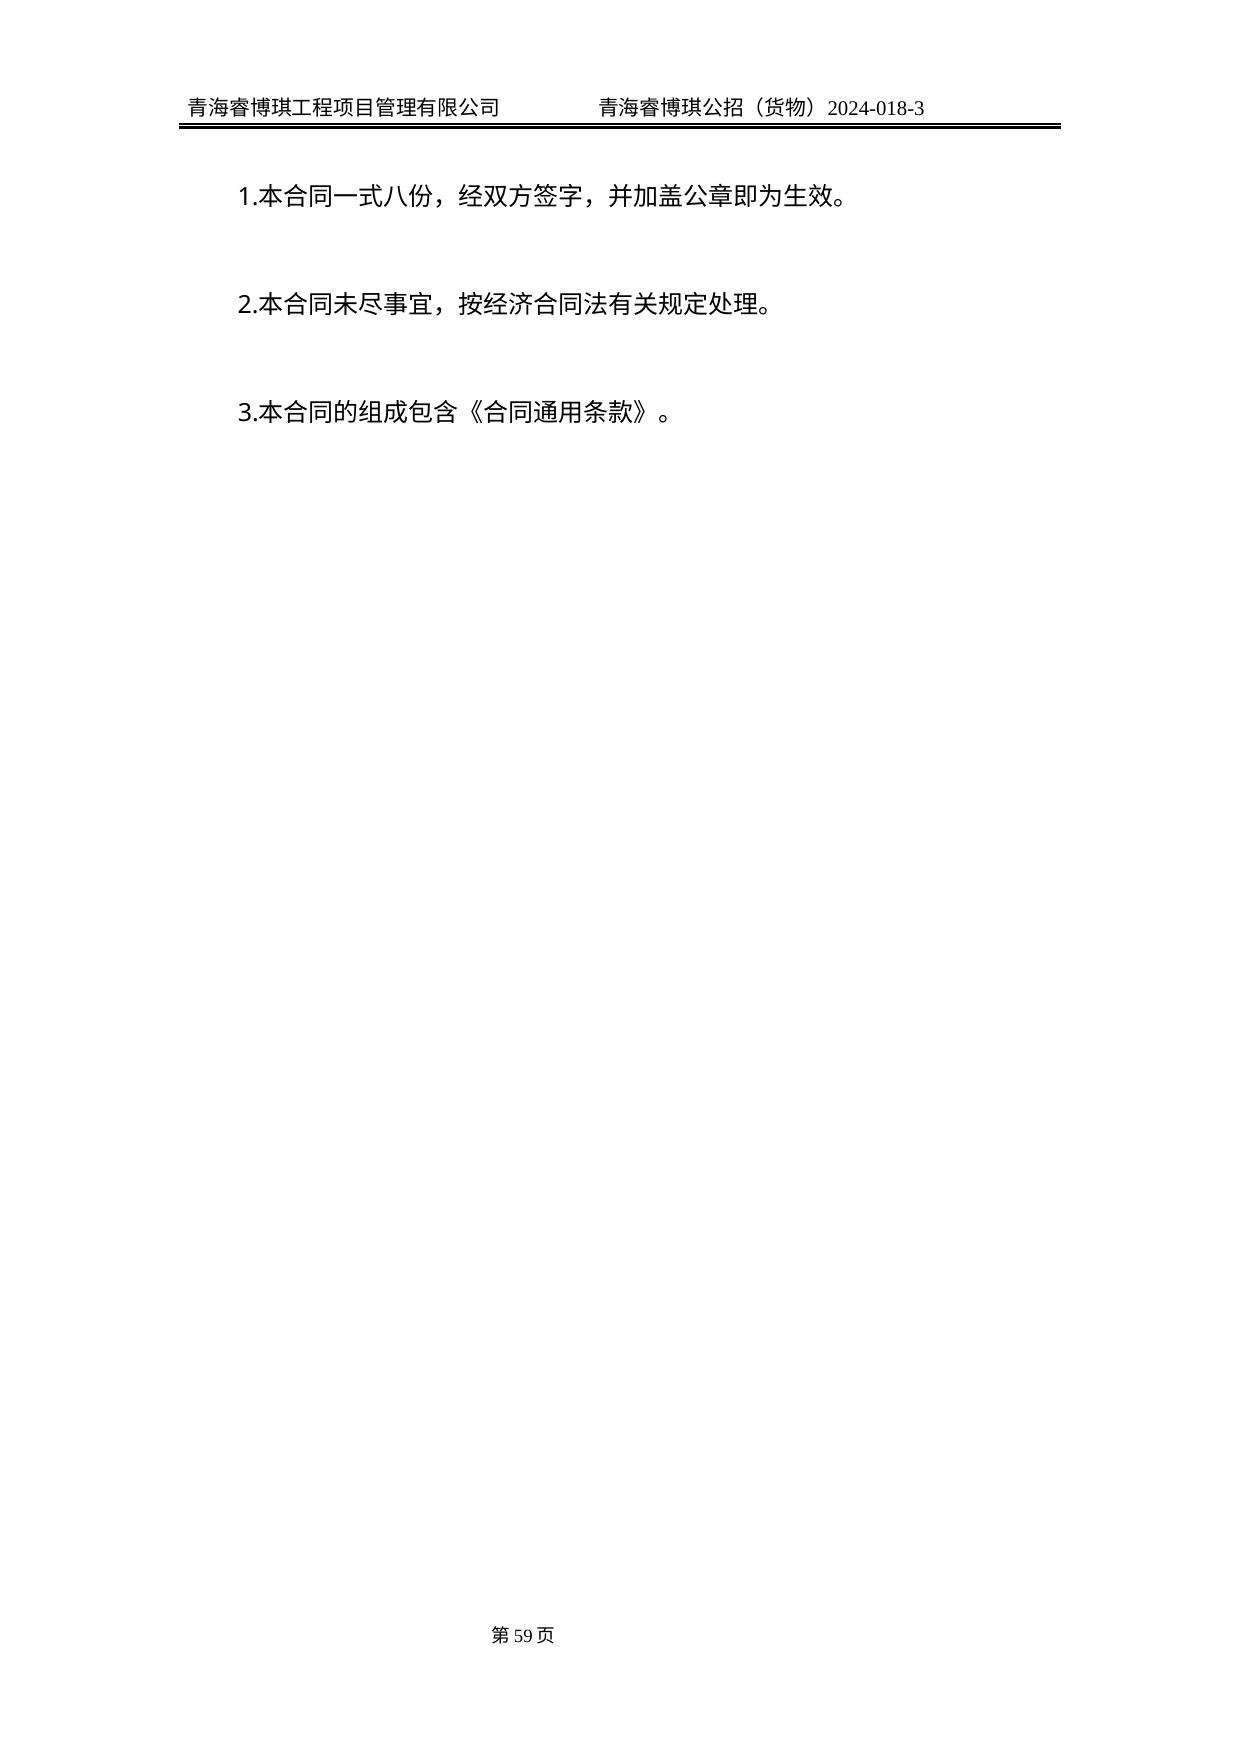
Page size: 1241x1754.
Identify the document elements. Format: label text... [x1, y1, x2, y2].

text 1.本合同一式八份，经双方签字，并加盖公章即为生效。 [187, 162, 1053, 227]
text 2.本合同未尽事宜，按经济合同法有关规定处理。 [187, 270, 1053, 335]
text 3.本合同的组成包含《合同通用条款》。 [187, 378, 1053, 443]
